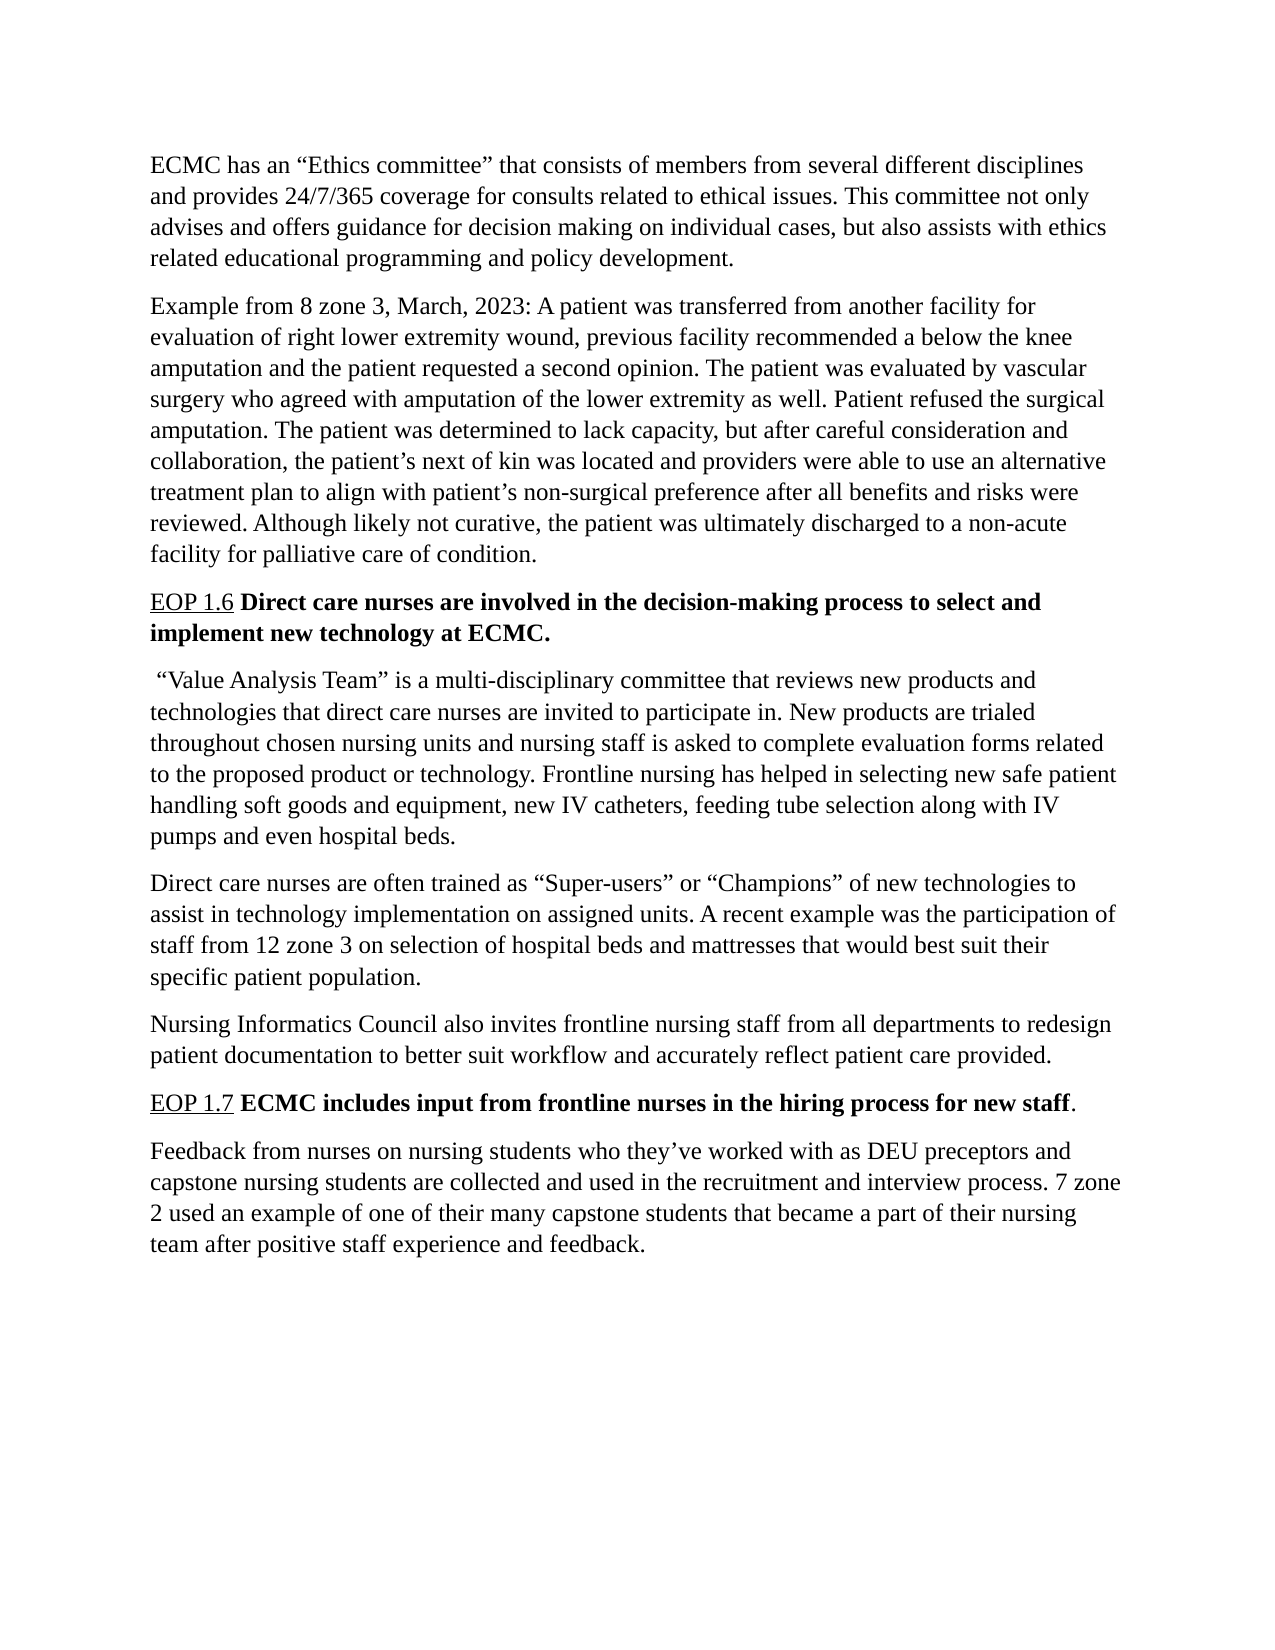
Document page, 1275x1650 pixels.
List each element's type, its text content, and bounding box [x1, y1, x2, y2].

text “Value Analysis Team” is a multi-disciplinary committee that reviews new products and technologies that direct care nurses are invited to participate in. New products are trialed throughout chosen nursing units and nursing staff is asked to complete evaluation forms related to the proposed product or technology. Frontline nursing has helped in selecting new safe patient handling soft goods and equipment, new IV catheters, feeding tube selection along with IV pumps and even hospital beds. [150, 666, 1125, 849]
text ECMC has an “Ethics committee” that consists of members from several different disciplines and provides 24/7/365 coverage for consults related to ethical issues. This committee not only advises and offers guidance for decision making on individual cases, but also assists with ethics related educational programming and policy development. [150, 150, 1125, 272]
text EOP 1.6 Direct care nurses are involved in the decision-making process to select and implement new technology at ECMC. [150, 587, 1125, 647]
text Direct care nurses are often trained as “Super-users” or “Champions” of new technologies to assist in technology implementation on assigned units. A recent example was the participation of staff from 12 zone 3 on selection of hospital beds and mattresses that would best suit their specific patient population. [150, 868, 1125, 990]
text EOP 1.7 ECMC includes input from frontline nurses in the hiring process for new staff. [150, 1088, 1125, 1117]
text Nursing Informatics Council also invites frontline nursing staff from all departments to redesign patient documentation to better suit workflow and accurately reflect patient care provided. [150, 1009, 1125, 1069]
text Feedback from nurses on nursing students who they’ve worked with as DEU preceptors and capstone nursing students are collected and used in the recruitment and interview process. 7 zone 2 used an example of one of their many capstone students that became a part of their nursing team after positive staff experience and feedback. [150, 1136, 1125, 1258]
text Example from 8 zone 3, March, 2023: A patient was transferred from another facility for evaluation of right lower extremity wound, previous facility recommended a below the knee amputation and the patient requested a second opinion. The patient was evaluated by vascular surgery who agreed with amputation of the lower extremity as well. Patient refused the surgical amputation. The patient was determined to lack capacity, but after careful consideration and collaboration, the patient’s next of kin was located and providers were able to use an alternative treatment plan to align with patient’s non-surgical preference after all benefits and risks were reviewed. Although likely not curative, the patient was ultimately discharged to a non-acute facility for palliative care of condition. [150, 291, 1125, 568]
